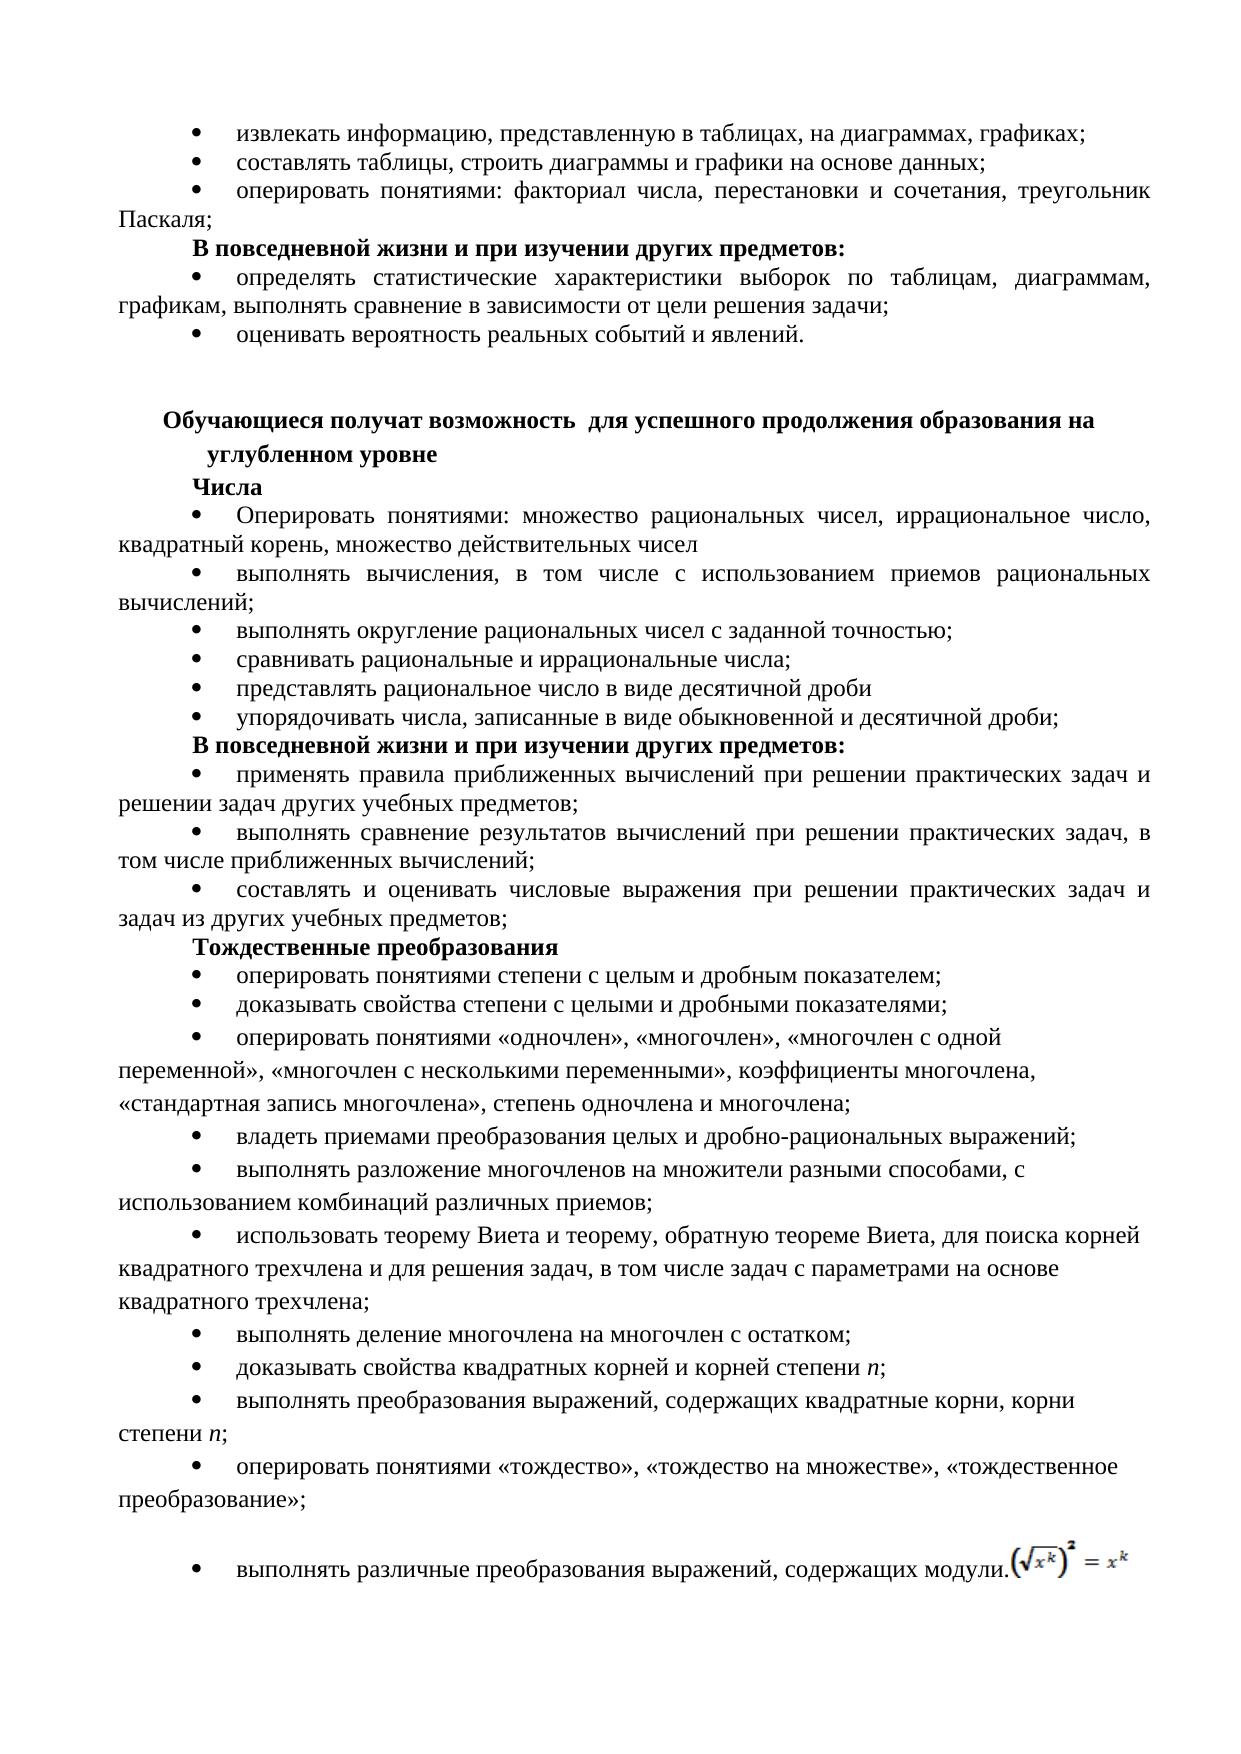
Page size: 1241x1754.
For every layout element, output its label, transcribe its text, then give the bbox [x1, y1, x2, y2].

list составлять таблицы, строить диаграммы и графики на основе данных; [118, 147, 1152, 176]
list оперировать понятиями степени с целым и дробным показателем; [118, 960, 1152, 989]
list выполнять разложение многочленов на множители разными способами, с использованием комбинаций различных приемов; [118, 1154, 1152, 1216]
subtitle Обучающиеся получат возможность для успешного продолжения образования на углубленном уровне [162, 406, 1152, 467]
list выполнять округление рациональных чисел с заданной точностью; [118, 615, 1152, 644]
text В повседневной жизни и при изучении других предметов: [118, 730, 1152, 759]
list доказывать свойства квадратных корней и корней степени n; [118, 1352, 1152, 1381]
list использовать теорему Виета и теорему, обратную теореме Виета, для поиска корней квадратного трехчлена и для решения задач, в том числе задач с параметрами на основе квадратного трехчлена; [118, 1220, 1152, 1315]
picture [1010, 1538, 1133, 1578]
list оперировать понятиями «тождество», «тождество на множестве», «тождественное преобразование»; [118, 1451, 1152, 1513]
list определять статистические характеристики выборок по таблицам, диаграммам, графикам, выполнять сравнение в зависимости от цели решения задачи; [118, 262, 1152, 319]
list выполнять различные преобразования выражений, содержащих модули. [118, 1538, 1152, 1583]
text В повседневной жизни и при изучении других предметов: [118, 233, 1152, 262]
list упорядочивать числа, записанные в виде обыкновенной и десятичной дроби; [118, 702, 1152, 730]
list Оперировать понятиями: множество рациональных чисел, иррациональное число, квадратный корень, множество действительных чисел [118, 500, 1152, 558]
list выполнять деление многочлена на многочлен с остатком; [118, 1319, 1152, 1348]
list оперировать понятиями: факториал числа, перестановки и сочетания, треугольник Паскаля; [118, 176, 1152, 233]
list оперировать понятиями «одночлен», «многочлен», «многочлен с одной переменной», «многочлен с несколькими переменными», коэффициенты многочлена, «стандартная запись многочлена», степень одночлена и многочлена; [118, 1022, 1152, 1117]
list доказывать свойства степени с целыми и дробными показателями; [118, 989, 1152, 1018]
text Числа [118, 472, 1152, 500]
text Тождественные преобразования [118, 932, 1152, 960]
list сравнивать рациональные и иррациональные числа; [118, 644, 1152, 673]
list применять правила приближенных вычислений при решении практических задач и решении задач других учебных предметов; [118, 759, 1152, 817]
list выполнять вычисления, в том числе с использованием приемов рациональных вычислений; [118, 558, 1152, 615]
list выполнять преобразования выражений, содержащих квадратные корни, корни степени n; [118, 1385, 1152, 1447]
list оценивать вероятность реальных событий и явлений. [118, 319, 1152, 348]
list владеть приемами преобразования целых и дробно-рациональных выражений; [118, 1121, 1152, 1150]
list представлять рациональное число в виде десятичной дроби [118, 673, 1152, 702]
list составлять и оценивать числовые выражения при решении практических задач и задач из других учебных предметов; [118, 874, 1152, 932]
list извлекать информацию, представленную в таблицах, на диаграммах, графиках; [118, 118, 1152, 147]
list выполнять сравнение результатов вычислений при решении практических задач, в том числе приближенных вычислений; [118, 817, 1152, 874]
